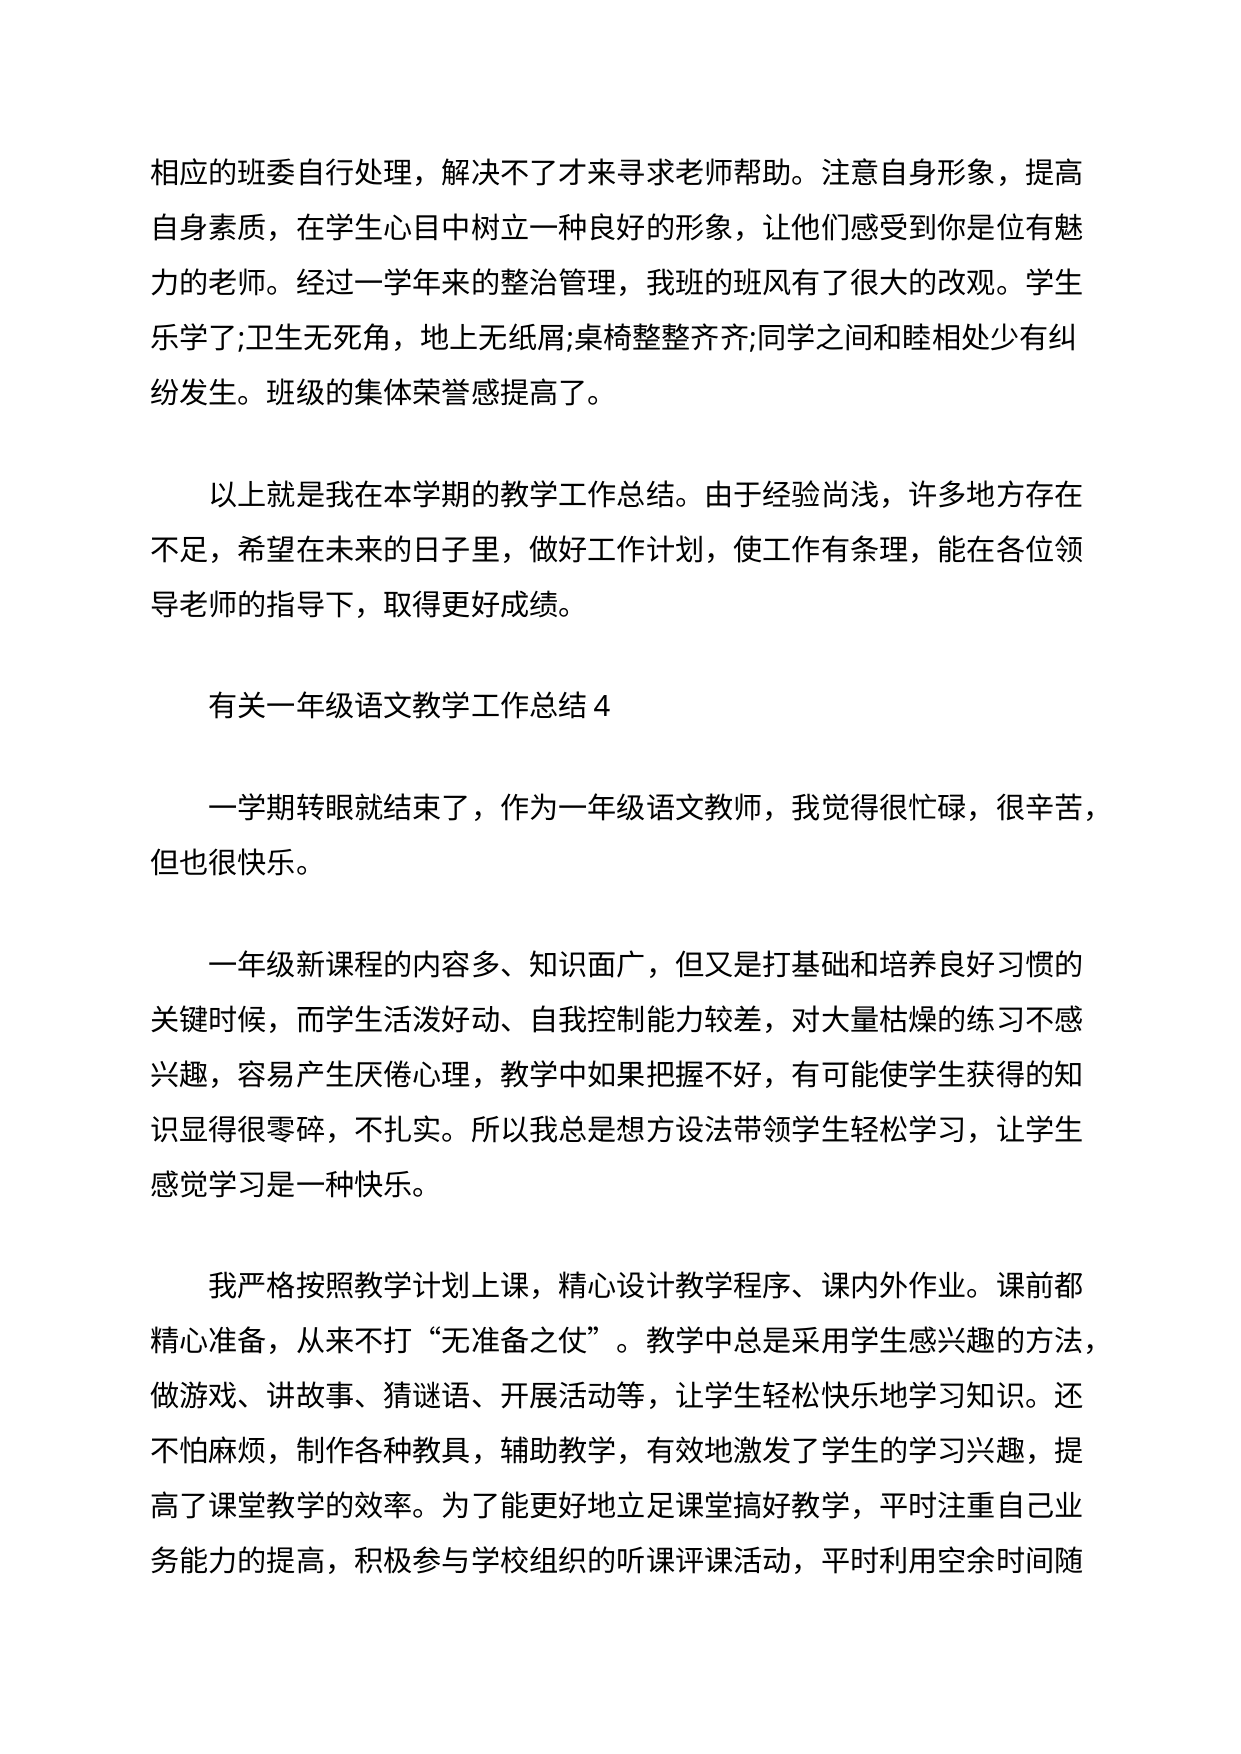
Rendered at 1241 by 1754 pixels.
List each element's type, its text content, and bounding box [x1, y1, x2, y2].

text 有关一年级语文教学工作总结4 [150, 683, 1090, 725]
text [150, 150, 1090, 412]
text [150, 1263, 1090, 1580]
text 一学期转眼就结束了，作为一年级语文教师，我觉得很忙碌，很辛苦，但也很快乐。 [150, 785, 1090, 882]
text 一年级新课程的内容多、知识面广，但又是打基础和培养良好习惯的关键时候，而学生活泼好动、自我控制能力较差，对大量枯燥的练习不感兴趣，容易产生厌倦心理，教学中如果把握不好，有可能使学生获得的知识显得很零碎，不扎实。所以我总是想方设法带领学生轻松学习，让学生感觉学习是一种快乐。 [150, 942, 1090, 1203]
text 以上就是我在本学期的教学工作总结。由于经验尚浅，许多地方存在不足，希望在未来的日子里，做好工作计划，使工作有条理，能在各位领导老师的指导下，取得更好成绩。 [150, 471, 1090, 623]
